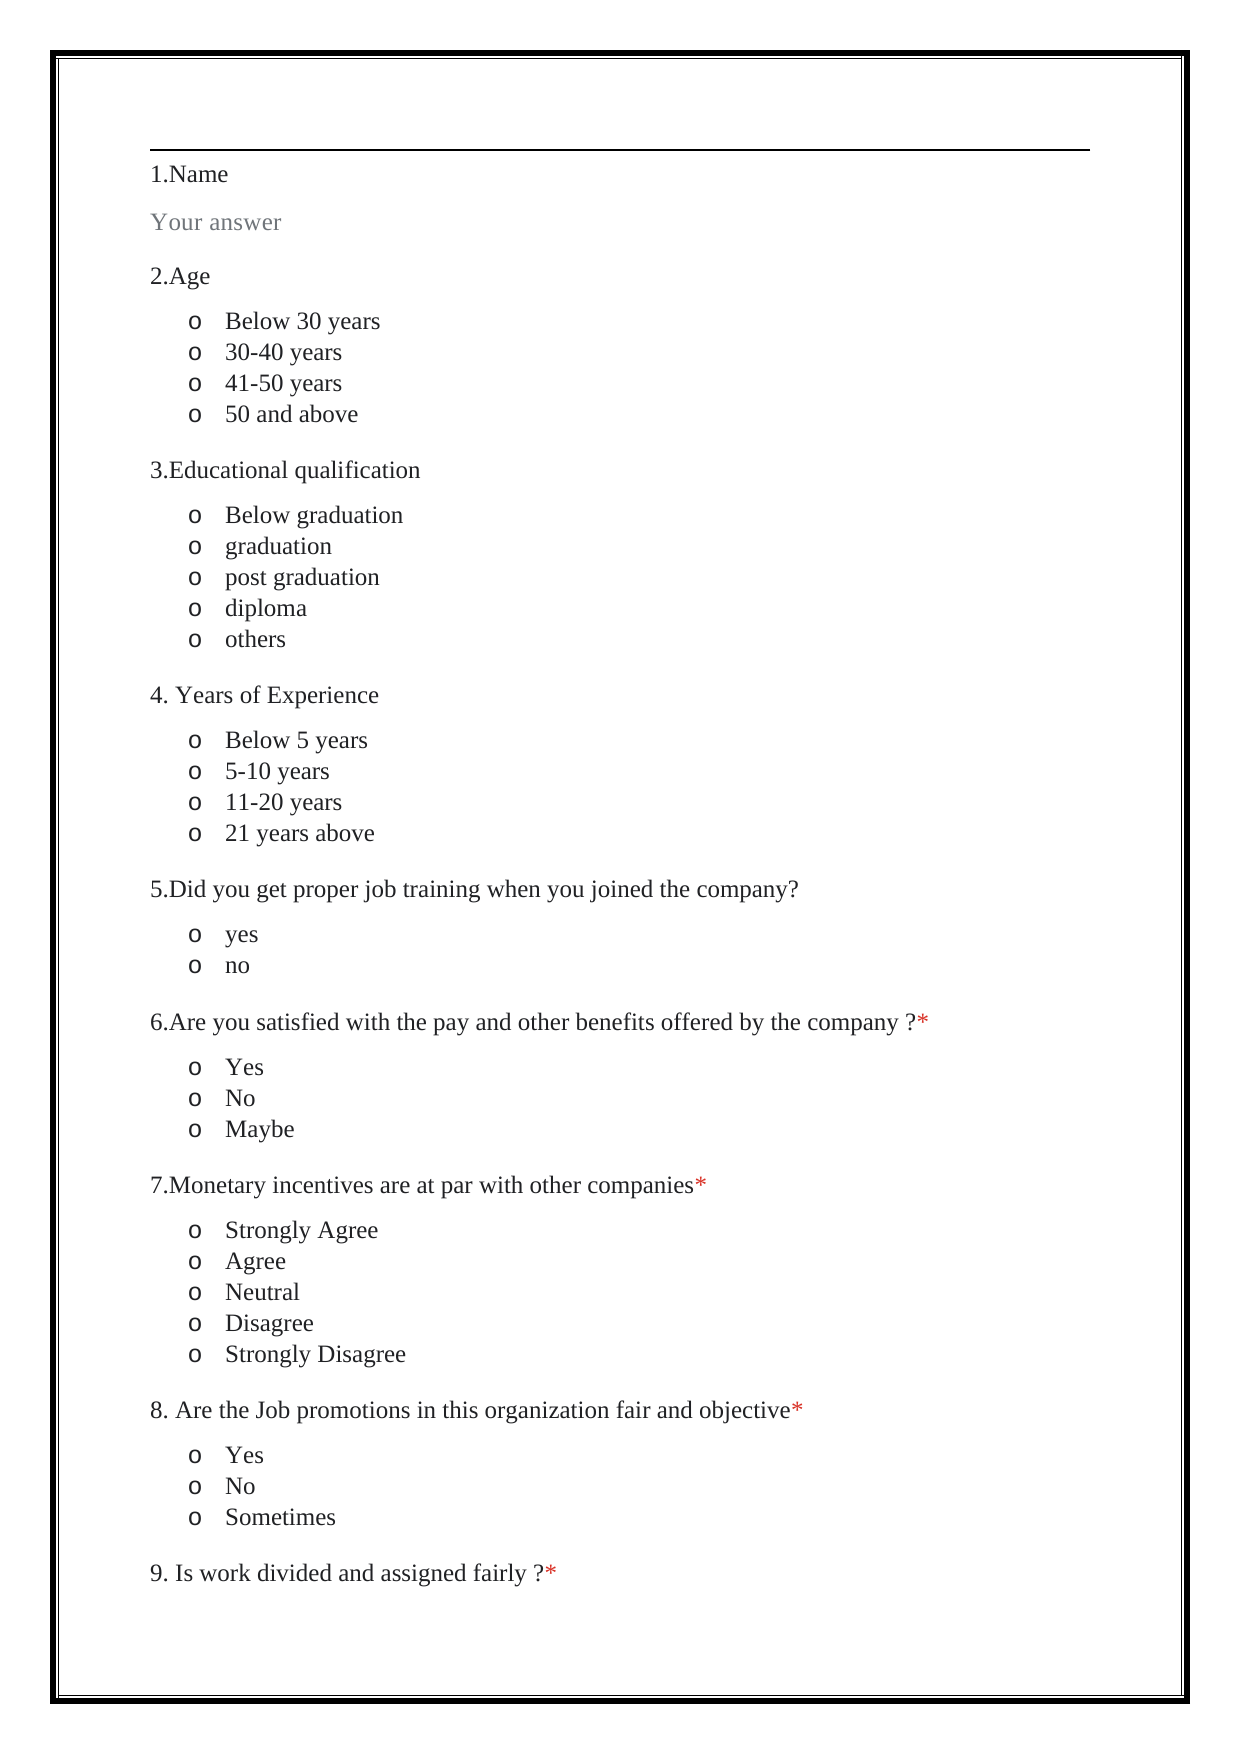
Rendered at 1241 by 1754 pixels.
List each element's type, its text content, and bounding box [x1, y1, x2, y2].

text Your answer [150, 204, 1090, 235]
list graduation [187, 531, 1090, 562]
text 8. Are the Job promotions in this organization fair and objective* [150, 1386, 1090, 1424]
list diploma [187, 593, 1090, 624]
list 30-40 years [187, 337, 1090, 368]
list Yes [187, 1440, 1090, 1471]
text 3.Educational qualification [150, 446, 1090, 484]
list yes [187, 919, 1090, 950]
list Strongly Agree [187, 1215, 1090, 1246]
list Disagree [187, 1308, 1090, 1339]
text 4. Years of Experience [150, 671, 1090, 709]
list 5-10 years [187, 756, 1090, 787]
list Neutral [187, 1277, 1090, 1308]
list others [187, 624, 1090, 654]
list No [187, 1083, 1090, 1114]
text 6.Are you satisfied with the pay and other benefits offered by the company ?* [150, 998, 1090, 1035]
list Yes [187, 1052, 1090, 1083]
text 2.Age [150, 252, 1090, 289]
list Below 5 years [187, 725, 1090, 756]
text 9. Is work divided and assigned fairly ?* [150, 1549, 1090, 1587]
list Sometimes [187, 1502, 1090, 1533]
list No [187, 1471, 1090, 1502]
list post graduation [187, 562, 1090, 593]
list Below 30 years [187, 306, 1090, 337]
list Agree [187, 1246, 1090, 1277]
text 7.Monetary incentives are at par with other companies* [150, 1161, 1090, 1199]
text 1.Name [150, 151, 1090, 187]
list Maybe [187, 1114, 1090, 1144]
list 41-50 years [187, 368, 1090, 399]
list 11-20 years [187, 787, 1090, 818]
list 21 years above [187, 818, 1090, 849]
list no [187, 950, 1090, 981]
text 5.Did you get proper job training when you joined the company? [150, 865, 1090, 903]
list Below graduation [187, 500, 1090, 531]
list 50 and above [187, 399, 1090, 429]
list Strongly Disagree [187, 1339, 1090, 1369]
